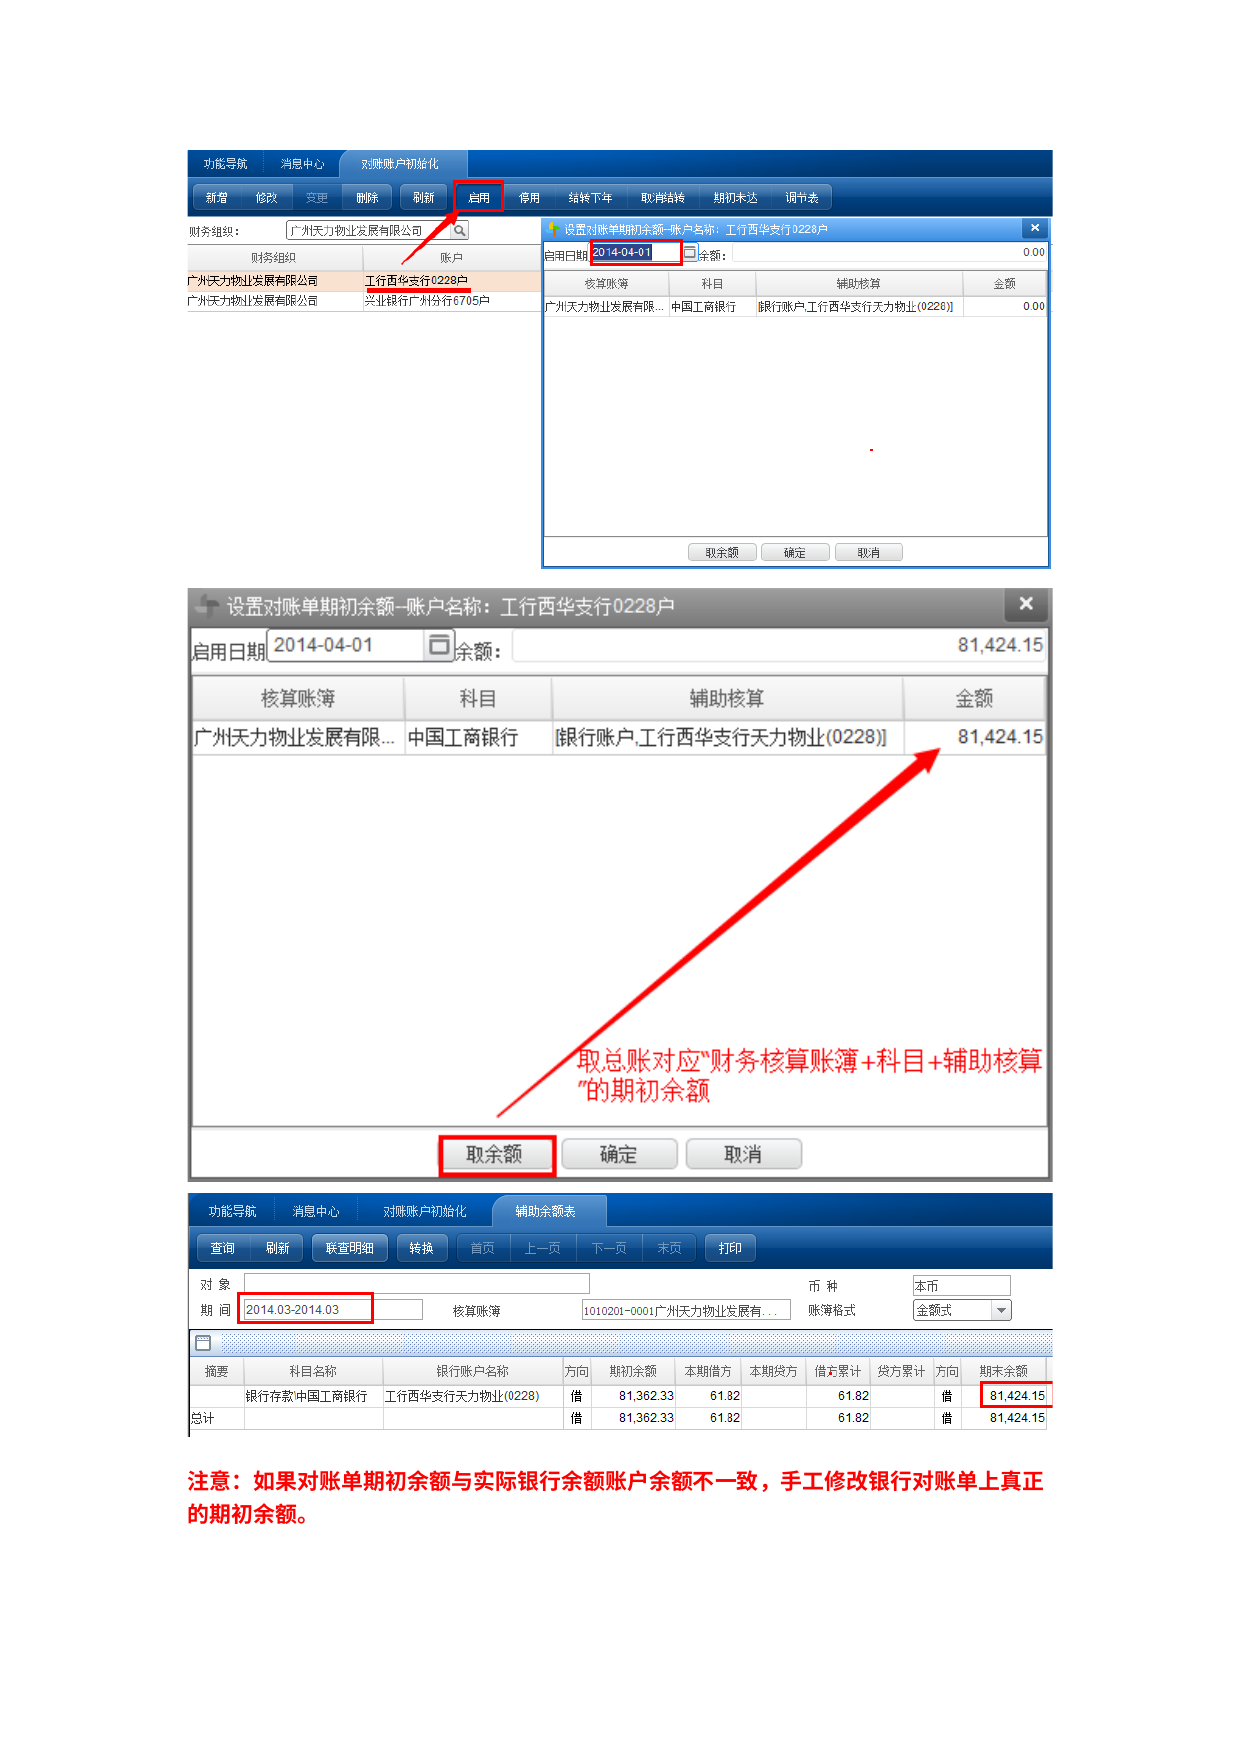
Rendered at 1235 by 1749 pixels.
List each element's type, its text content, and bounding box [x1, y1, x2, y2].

picture [187, 150, 1053, 571]
picture [187, 588, 1053, 1182]
picture [187, 1193, 1053, 1437]
text 注意：如果对账单期初余额与实际银行余额账户余额不一致，手工修改银行对账单上真正的期初余额。 [187, 1463, 1047, 1530]
